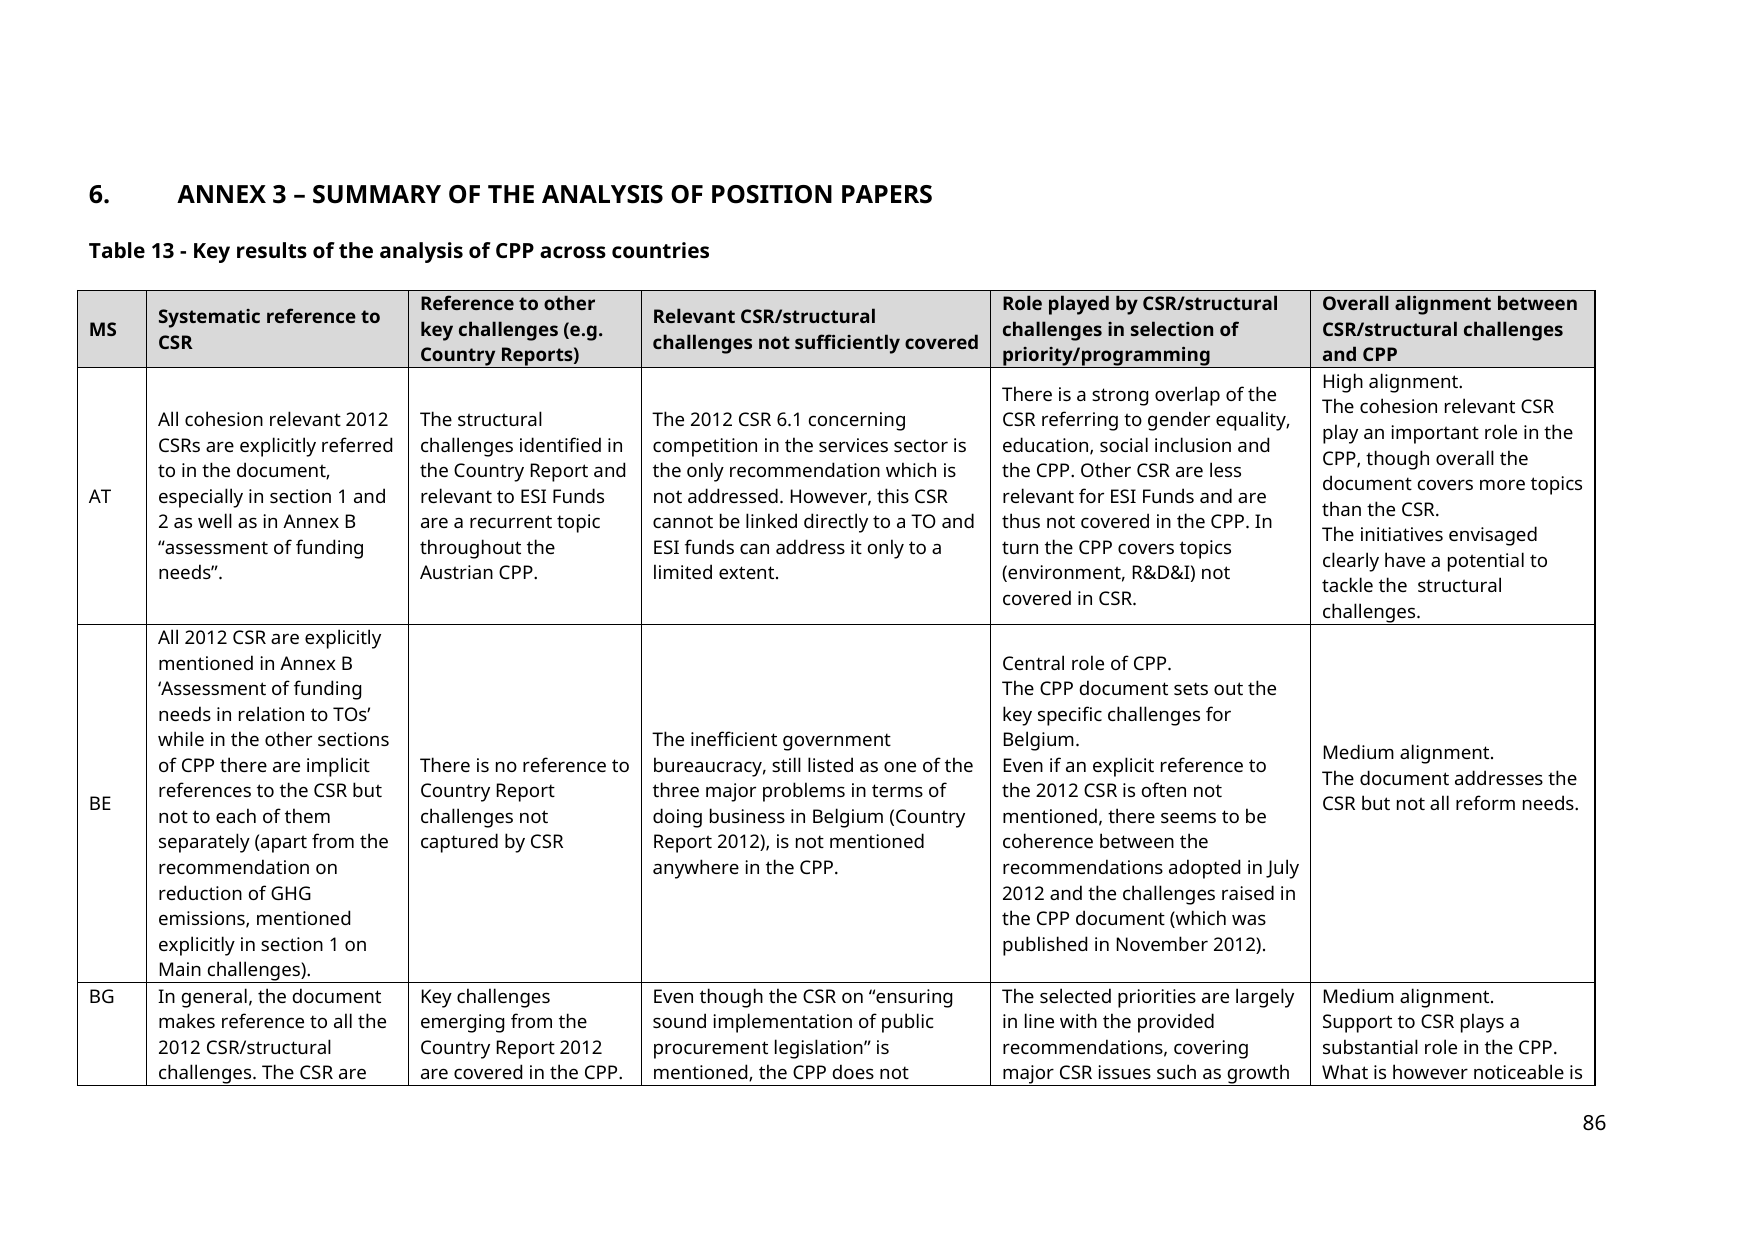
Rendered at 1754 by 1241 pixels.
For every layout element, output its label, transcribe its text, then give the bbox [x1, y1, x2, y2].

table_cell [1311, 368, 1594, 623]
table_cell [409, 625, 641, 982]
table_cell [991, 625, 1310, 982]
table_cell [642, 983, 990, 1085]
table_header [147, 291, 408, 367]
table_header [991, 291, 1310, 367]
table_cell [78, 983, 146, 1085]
subtitle Annex 3 – Summary of the analysis of Position Papers [89, 177, 1606, 211]
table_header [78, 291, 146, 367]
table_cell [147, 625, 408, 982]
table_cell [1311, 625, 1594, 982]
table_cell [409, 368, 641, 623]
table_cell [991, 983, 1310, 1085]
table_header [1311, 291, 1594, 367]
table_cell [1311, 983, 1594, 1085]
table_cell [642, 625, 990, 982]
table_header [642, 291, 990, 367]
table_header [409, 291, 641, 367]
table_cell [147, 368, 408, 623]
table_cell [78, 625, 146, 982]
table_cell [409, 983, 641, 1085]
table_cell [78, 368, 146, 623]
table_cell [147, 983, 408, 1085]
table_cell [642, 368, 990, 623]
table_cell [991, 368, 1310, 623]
